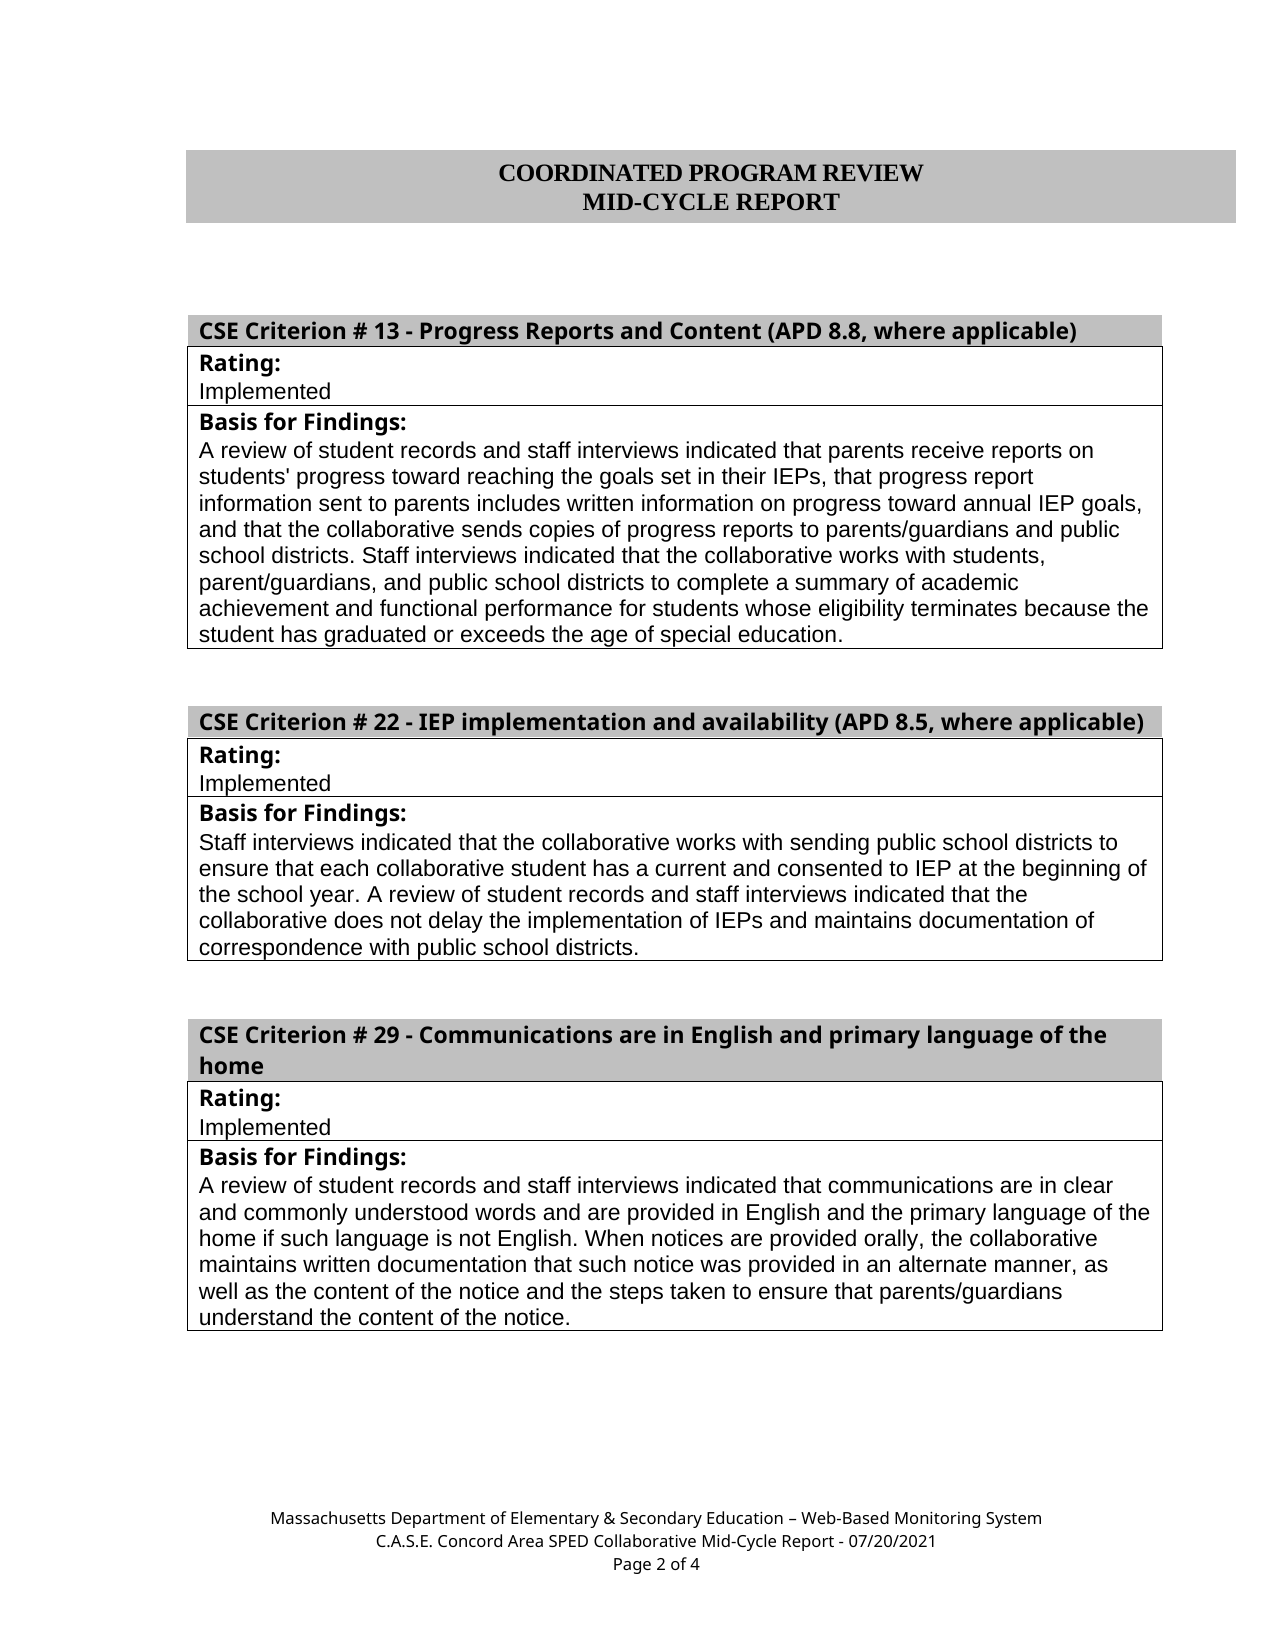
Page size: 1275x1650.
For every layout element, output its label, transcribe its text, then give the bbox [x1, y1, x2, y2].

table_cell Basis for Findings: [188, 797, 1162, 828]
table_cell Staff interviews indicated that the collaborative works with sending public school districts to ensure that each collaborative student has a current and consented to IEP at the beginning of the school year. A review of student records and staff interviews indicated that the collaborative does not delay the implementation of IEPs and maintains documentation of correspondence with public school districts. [188, 829, 1162, 960]
table_cell Basis for Findings: [188, 1141, 1162, 1172]
table_header CSE Criterion # 13 - Progress Reports and Content (APD 8.8, where applicable) [188, 315, 1162, 346]
table_cell A review of student records and staff interviews indicated that parents receive reports on students' progress toward reaching the goals set in their IEPs, that progress report information sent to parents includes written information on progress toward annual IEP goals, and that the collaborative sends copies of progress reports to parents/guardians and public school districts. Staff interviews indicated that the collaborative works with students, parent/guardians, and public school districts to complete a summary of academic achievement and functional performance for students whose eligibility terminates because the student has graduated or exceeds the age of special education. [188, 437, 1162, 648]
table_cell Implemented [188, 1114, 1162, 1140]
table_cell Implemented [188, 378, 1162, 404]
table_cell Basis for Findings: [188, 406, 1162, 437]
table_cell Rating: [188, 739, 1162, 770]
table_cell Rating: [188, 347, 1162, 378]
table_header CSE Criterion # 29 - Communications are in English and primary language of the home [188, 1019, 1162, 1081]
table_header CSE Criterion # 22 - IEP implementation and availability (APD 8.5, where applicable) [188, 706, 1162, 737]
table_cell A review of student records and staff interviews indicated that communications are in clear and commonly understood words and are provided in English and the primary language of the home if such language is not English. When notices are provided orally, the collaborative maintains written documentation that such notice was provided in an alternate manner, as well as the content of the notice and the steps taken to ensure that parents/guardians understand the content of the notice. [188, 1172, 1162, 1330]
table_cell COORDINATED PROGRAM REVIEW MID-CYCLE REPORT [186, 150, 1236, 223]
table_cell Implemented [188, 770, 1162, 796]
table_cell Rating: [188, 1082, 1162, 1113]
